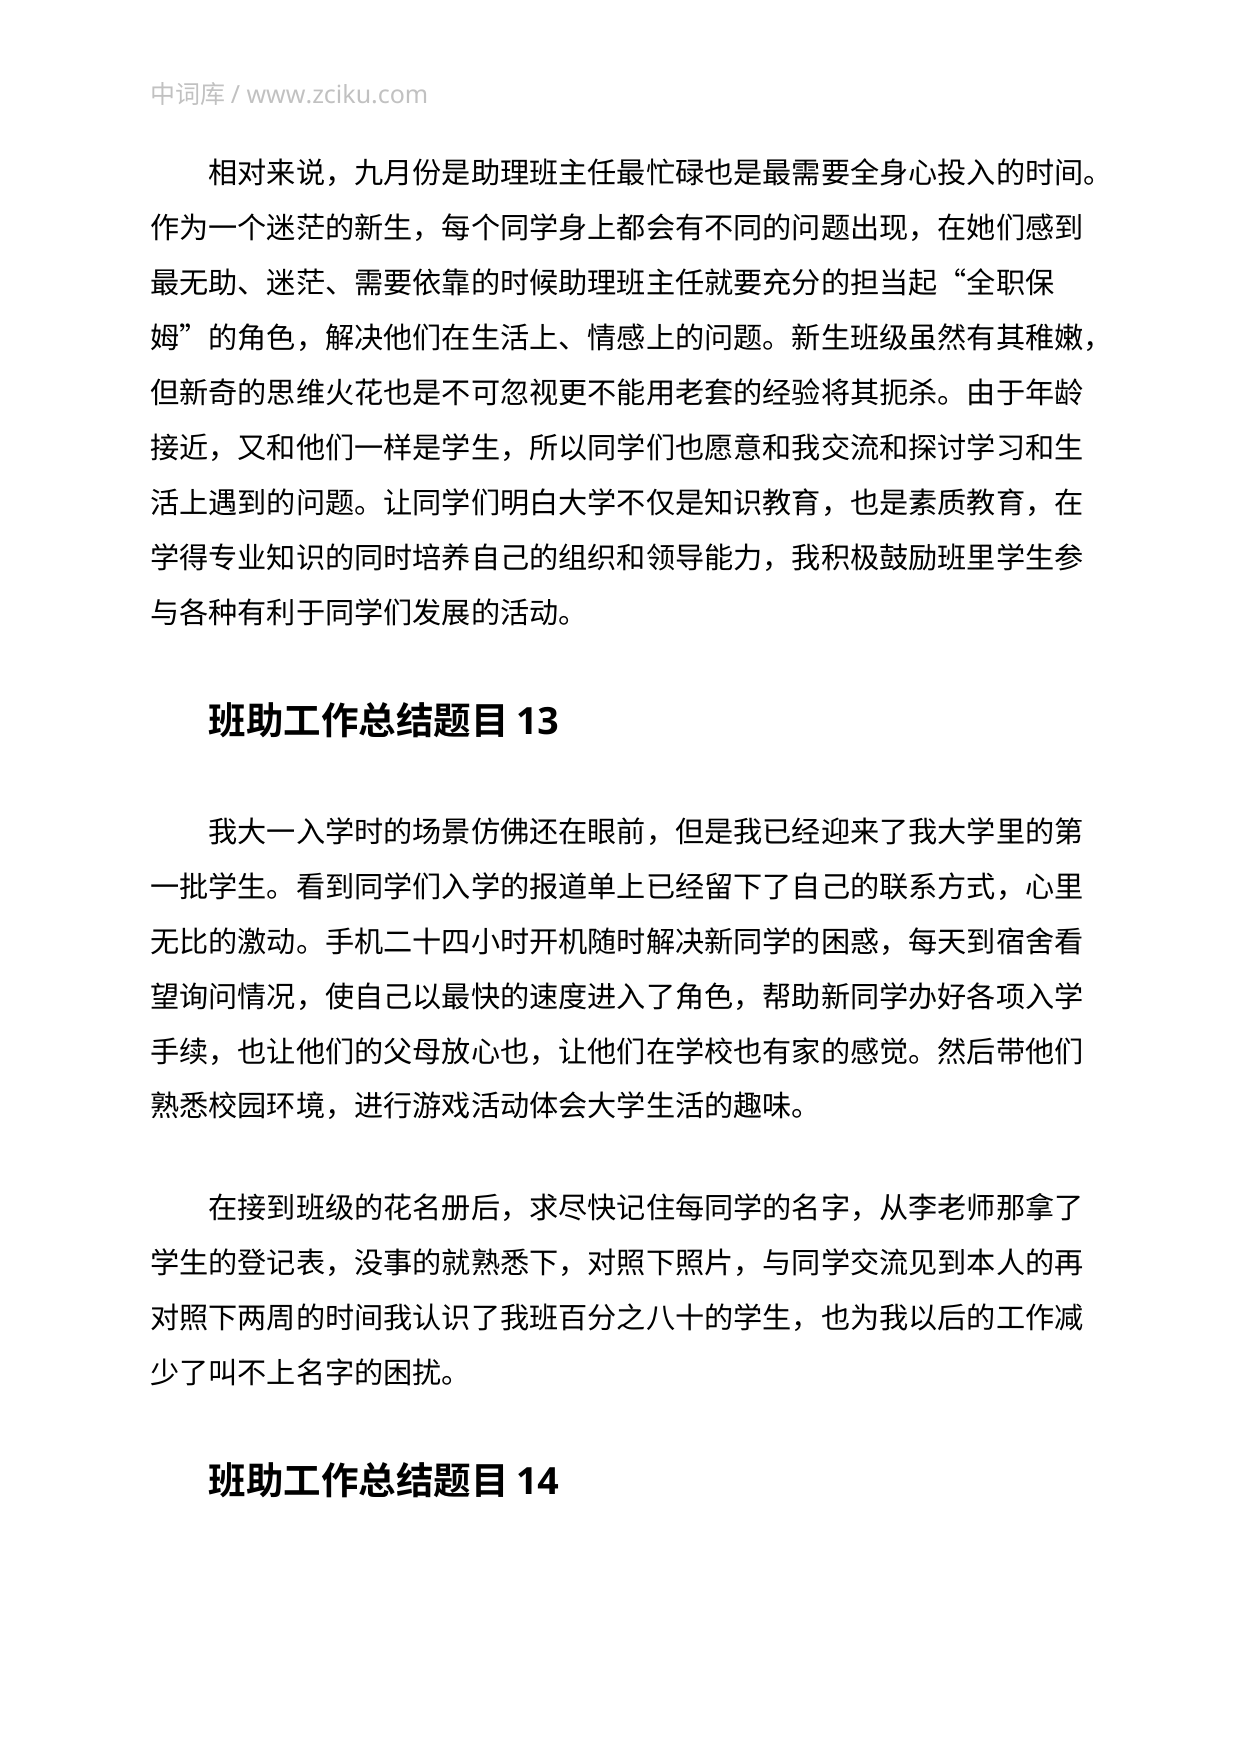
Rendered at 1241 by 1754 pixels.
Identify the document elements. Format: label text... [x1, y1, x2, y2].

text 班助工作总结题目13 [150, 691, 1090, 745]
text 班助工作总结题目14 [150, 1451, 1090, 1506]
text 我大一入学时的场景仿佛还在眼前，但是我已经迎来了我大学里的第一批学生。看到同学们入学的报道单上已经留下了自己的联系方式，心里无比的激动。手机二十四小时开机随时解决新同学的困惑，每天到宿舍看望询问情况，使自己以最快的速度进入了角色，帮助新同学办好各项入学手续，也让他们的父母放心也，让他们在学校也有家的感觉。然后带他们熟悉校园环境，进行游戏活动体会大学生活的趣味。 [150, 808, 1090, 1125]
text 相对来说，九月份是助理班主任最忙碌也是最需要全身心投入的时间。作为一个迷茫的新生，每个同学身上都会有不同的问题出现，在她们感到最无助、迷茫、需要依靠的时候助理班主任就要充分的担当起“全职保姆”的角色，解决他们在生活上、情感上的问题。新生班级虽然有其稚嫩，但新奇的思维火花也是不可忽视更不能用老套的经验将其扼杀。由于年龄接近，又和他们一样是学生，所以同学们也愿意和我交流和探讨学习和生活上遇到的问题。让同学们明白大学不仅是知识教育，也是素质教育，在学得专业知识的同时培养自己的组织和领导能力，我积极鼓励班里学生参与各种有利于同学们发展的活动。 [150, 150, 1090, 631]
text 在接到班级的花名册后，求尽快记住每同学的名字，从李老师那拿了学生的登记表，没事的就熟悉下，对照下照片，与同学交流见到本人的再对照下两周的时间我认识了我班百分之八十的学生，也为我以后的工作减少了叫不上名字的困扰。 [150, 1185, 1090, 1392]
